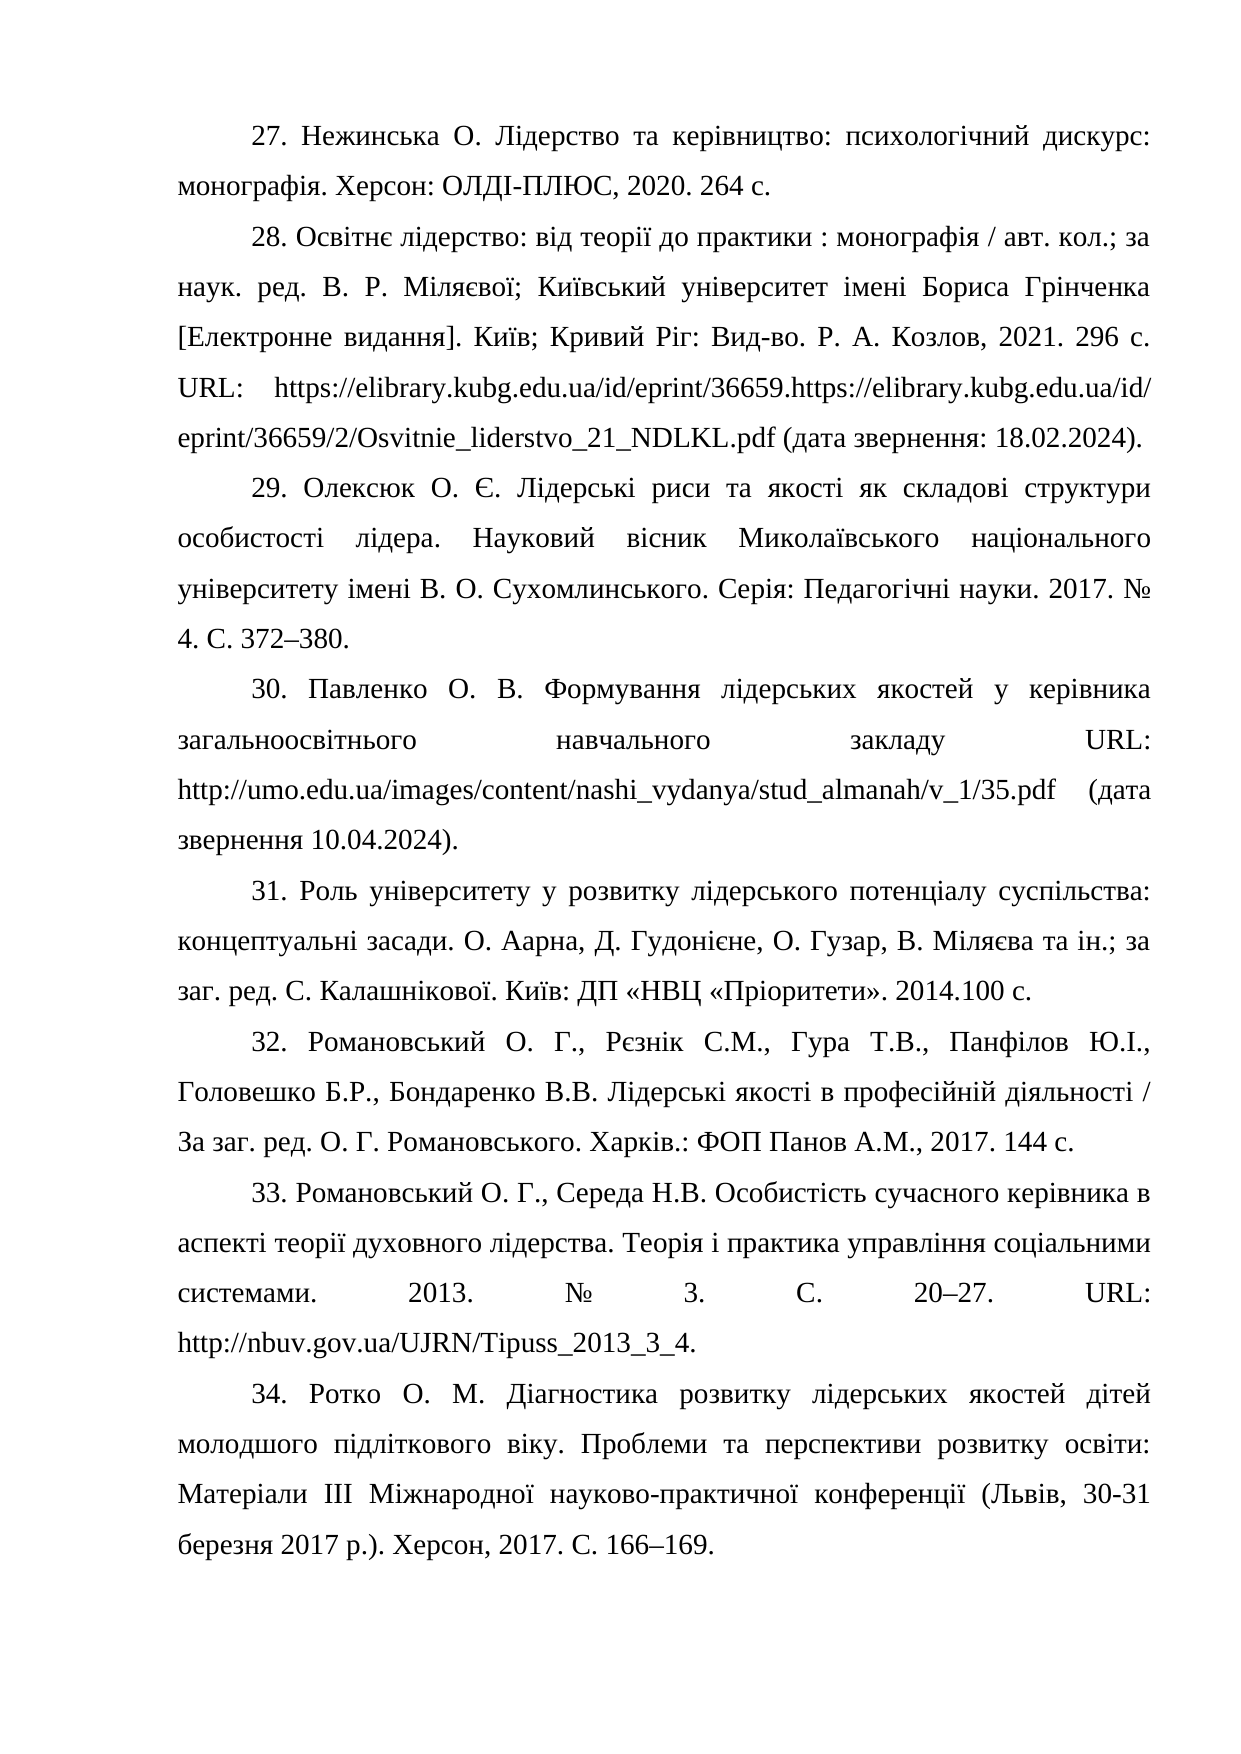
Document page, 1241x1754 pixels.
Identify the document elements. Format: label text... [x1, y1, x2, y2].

text 32. Романовський О. Г., Рєзнік С.М., Гура Т.В., Панфілов Ю.І., Головешко Б.Р., Бондаренко В.В. Лідерські якості в професійній діяльності / За заг. ред. О. Г. Романовського. Харків.: ФОП Панов А.М., 2017. 144 с. [177, 1024, 1152, 1158]
text 29. Олексюк О. Є. Лідерські риси та якості як складові структури особистості лідера. Науковий вісник Миколаївського національного університету імені В. О. Сухомлинського. Серія: Педагогічні науки. 2017. № 4. С. 372–380. [177, 470, 1152, 655]
text 34. Ротко О. М. Діагностика розвитку лідерських якостей дітей молодшого підліткового віку. Проблеми та перспективи розвитку освіти: Матеріали IІІ Міжнародної науково-практичної конференції (Львів, 30-31 березня 2017 р.). Херсон, 2017. С. 166–169. [177, 1376, 1152, 1560]
text 27. Нежинська О. Лідерство та керівництво: психологічний дискурс: монографія. Херсон: ОЛДІ-ПЛЮС, 2020. 264 с. [177, 118, 1152, 202]
text 28. Освітнє лідерство: від теорії до практики : монографія / авт. кол.; за наук. ред. В. Р. Міляєвої; Київський університет імені Бориса Грінченка [Електронне видання]. Київ; Кривий Ріг: Вид-во. Р. А. Козлов, 2021. 296 с. URL: https://elibrary.kubg.edu.ua/id/eprint/36659.https://elibrary.kubg.edu.ua/id/eprint/36659/2/Osvitnie_liderstvo_21_NDLKL.pdf (дата звернення: 18.02.2024). [177, 219, 1152, 453]
text 30. Павленко О. В. Формування лідерських якостей у керівника загальноосвітнього навчального закладу URL: http://umo.edu.ua/images/content/nashi_vydanya/stud_almanah/v_1/35.pdf (дата звернення 10.04.2024). [177, 672, 1152, 856]
text 31. Роль університету у розвитку лідерського потенціалу суспільства: концептуальні засади. О. Аарна, Д. Гудонієне, О. Гузар, В. Міляєва та ін.; за заг. ред. С. Калашнікової. Київ: ДП «НВЦ «Пріоритети». 2014.100 с. [177, 873, 1152, 1007]
text 33. Романовський О. Г., Середа Н.В. Особистість сучасного керівника в аспекті теорії духовного лідерства. Теорія і практика управління соціальними системами. 2013. № 3. С. 20–27. URL: http://nbuv.gov.ua/UJRN/Tipuss_2013_3_4. [177, 1175, 1152, 1359]
